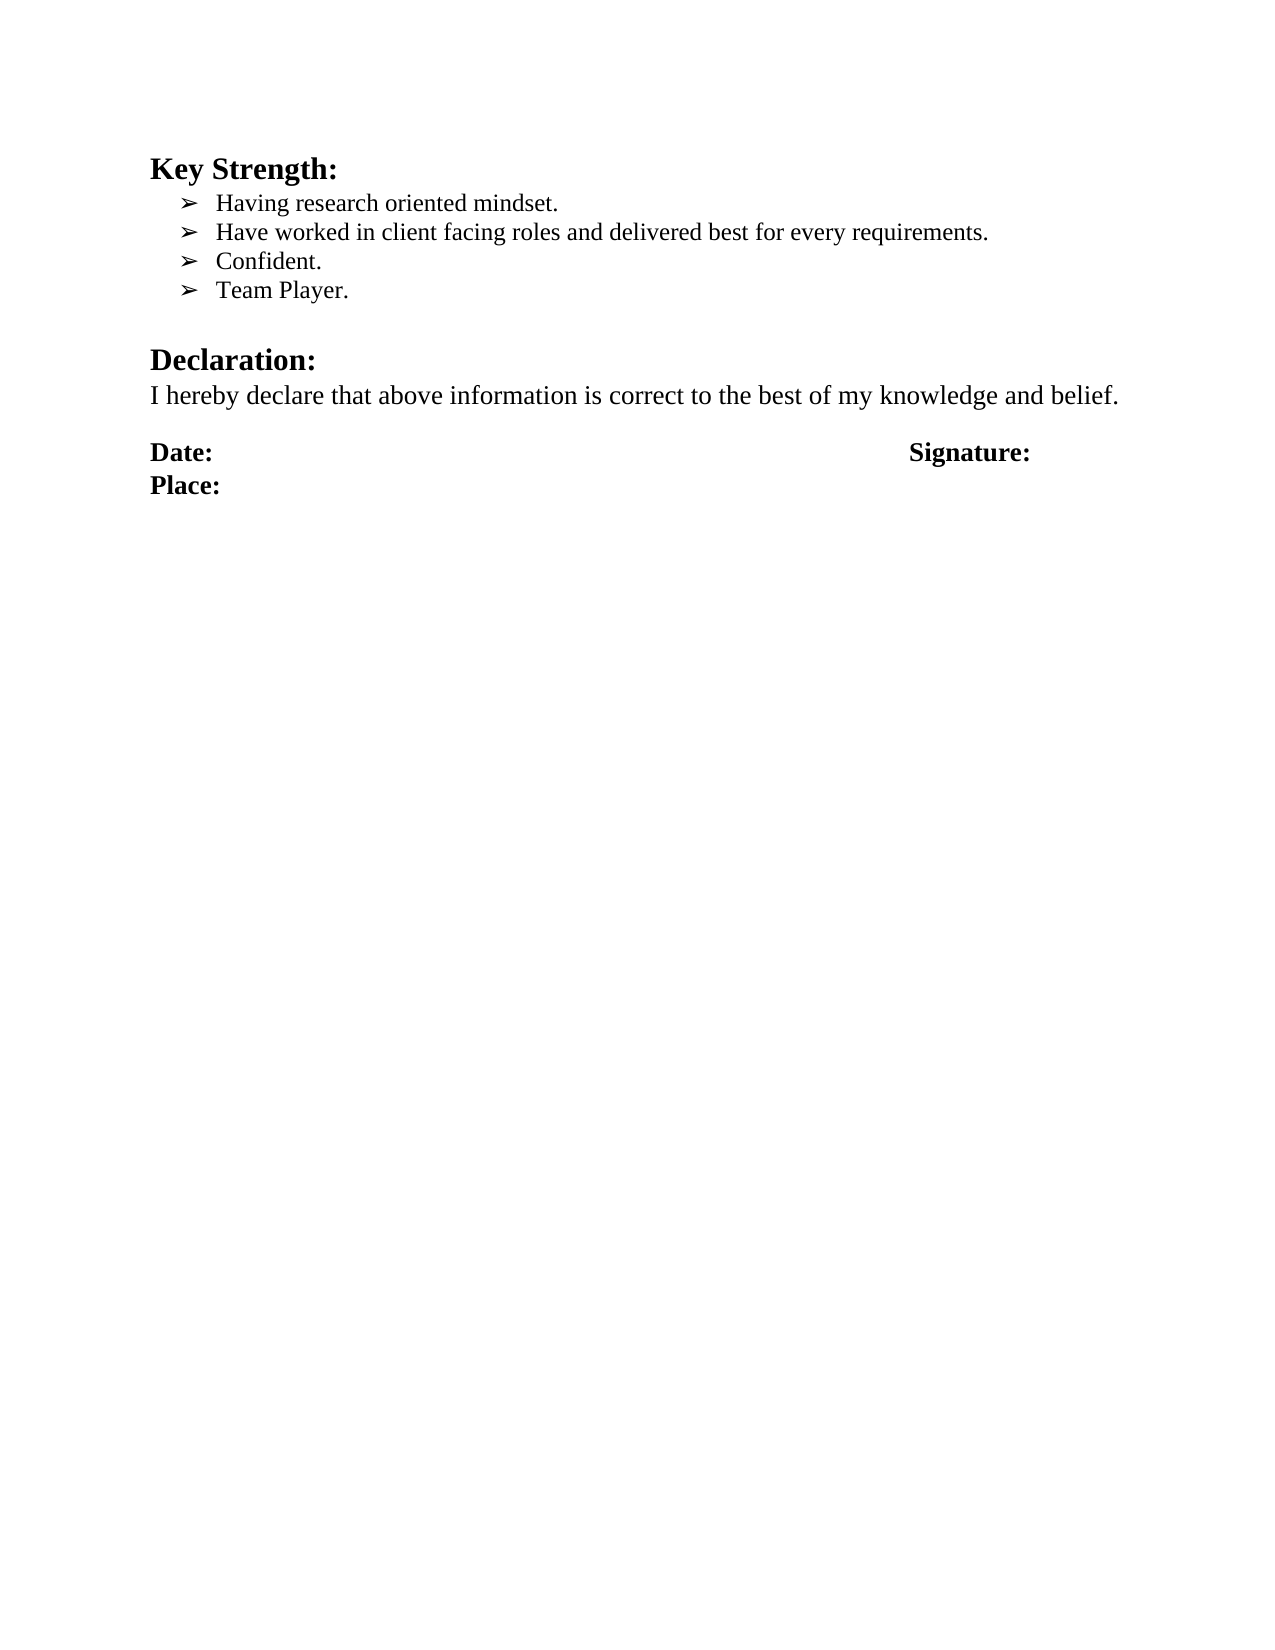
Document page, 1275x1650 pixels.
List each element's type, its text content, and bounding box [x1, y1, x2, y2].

text Declaration: [150, 341, 1125, 377]
text Place: [150, 469, 1125, 500]
text Date: Signature: [150, 436, 1125, 467]
list Having research oriented mindset. [178, 188, 1125, 217]
text I hereby declare that above information is correct to the best of my knowledge and belief. [150, 379, 1125, 411]
text Key Strength: [150, 150, 1125, 186]
list Team Player. [178, 274, 1125, 303]
list Have worked in client facing roles and delivered best for every requirements. [178, 217, 1125, 246]
list Confident. [178, 246, 1125, 274]
